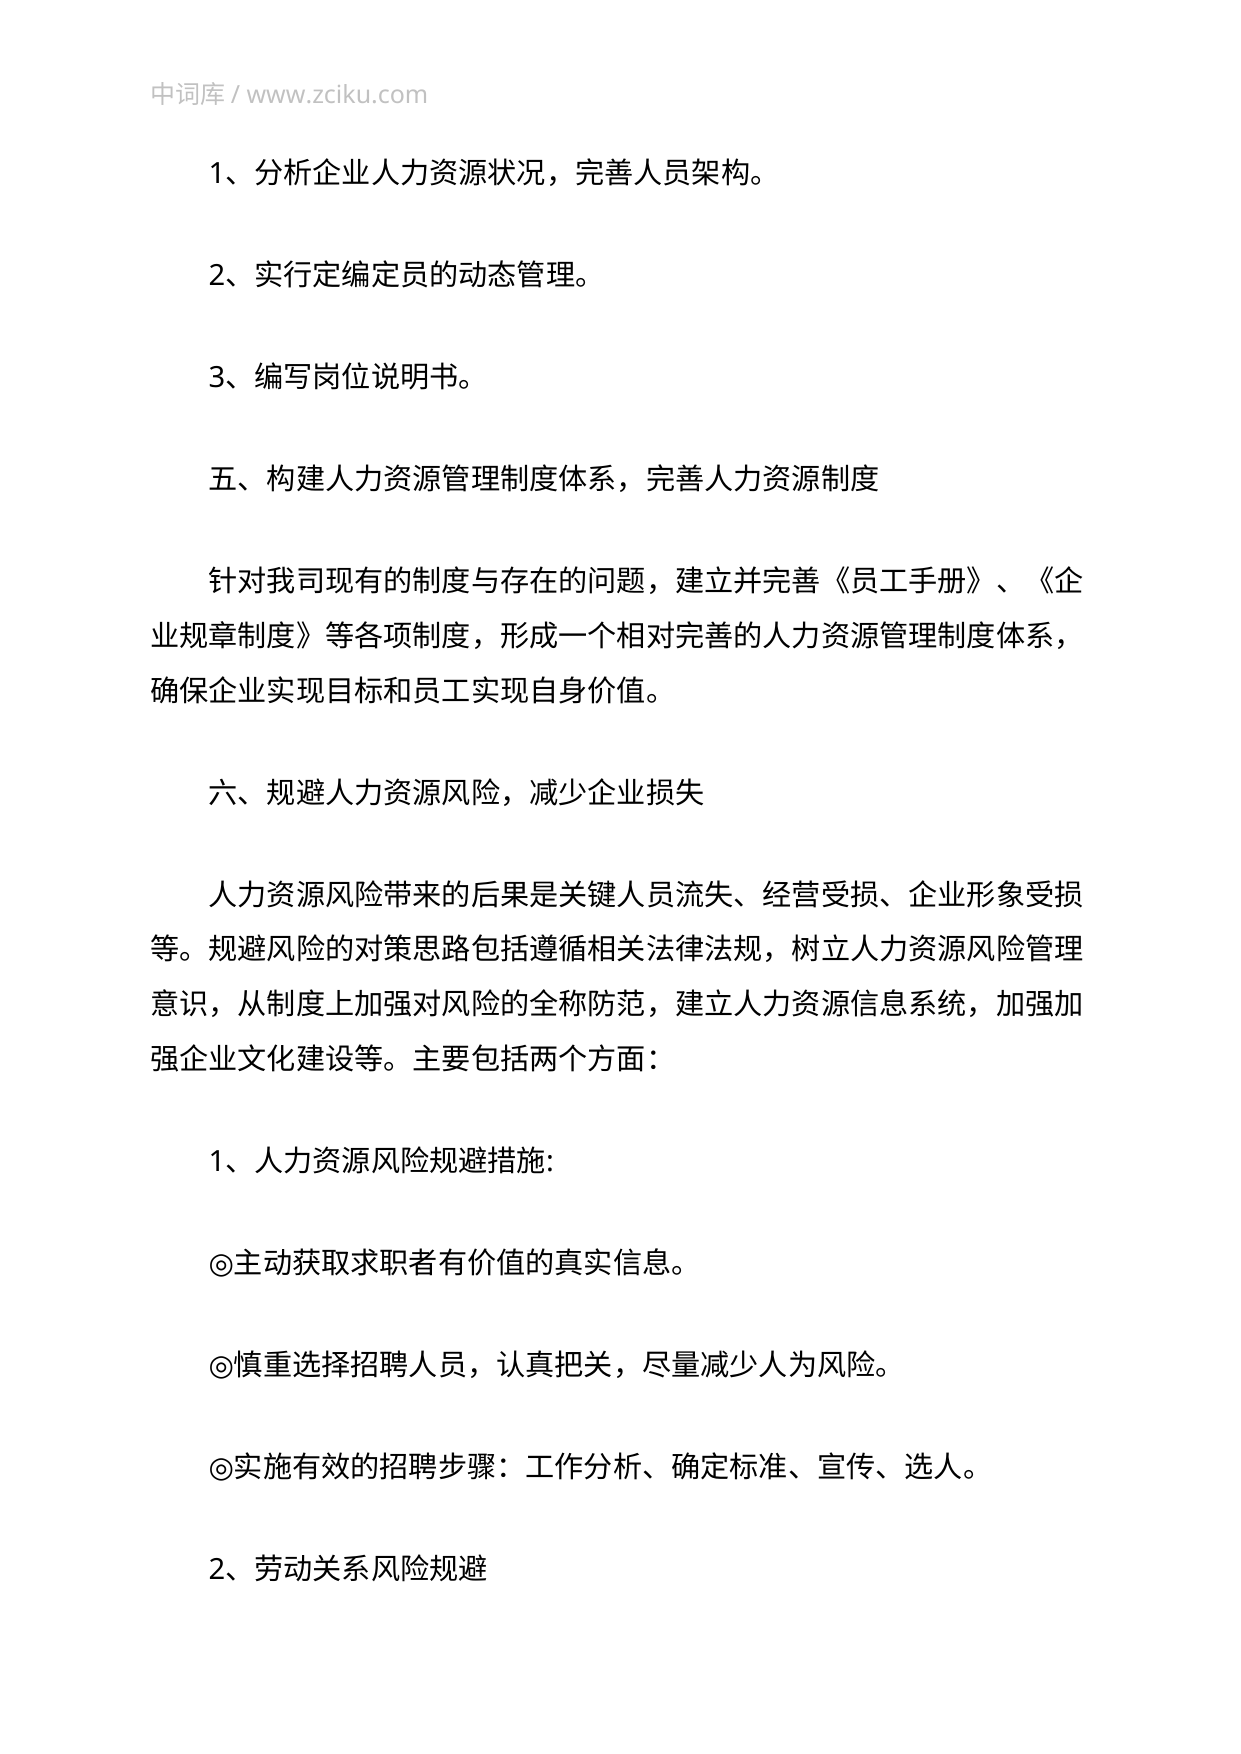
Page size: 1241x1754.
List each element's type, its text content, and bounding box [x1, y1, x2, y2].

text 2、劳动关系风险规避 [150, 1545, 1090, 1588]
text 五、构建人力资源管理制度体系，完善人力资源制度 [150, 456, 1090, 498]
text 2、实行定编定员的动态管理。 [150, 252, 1090, 294]
text 六、规避人力资源风险，减少企业损失 [150, 769, 1090, 812]
text 3、编写岗位说明书。 [150, 354, 1090, 396]
text 人力资源风险带来的后果是关键人员流失、经营受损、企业形象受损等。规避风险的对策思路包括遵循相关法律法规，树立人力资源风险管理意识，从制度上加强对风险的全称防范，建立人力资源信息系统，加强加强企业文化建设等。主要包括两个方面： [150, 871, 1090, 1078]
text ◎主动获取求职者有价值的真实信息。 [150, 1239, 1090, 1282]
text ◎慎重选择招聘人员，认真把关，尽量减少人为风险。 [150, 1341, 1090, 1384]
text 1、分析企业人力资源状况，完善人员架构。 [150, 150, 1090, 192]
text 针对我司现有的制度与存在的问题，建立并完善《员工手册》、《企业规章制度》等各项制度，形成一个相对完善的人力资源管理制度体系，确保企业实现目标和员工实现自身价值。 [150, 558, 1090, 710]
text ◎实施有效的招聘步骤：工作分析、确定标准、宣传、选人。 [150, 1443, 1090, 1486]
text 1、人力资源风险规避措施: [150, 1137, 1090, 1180]
